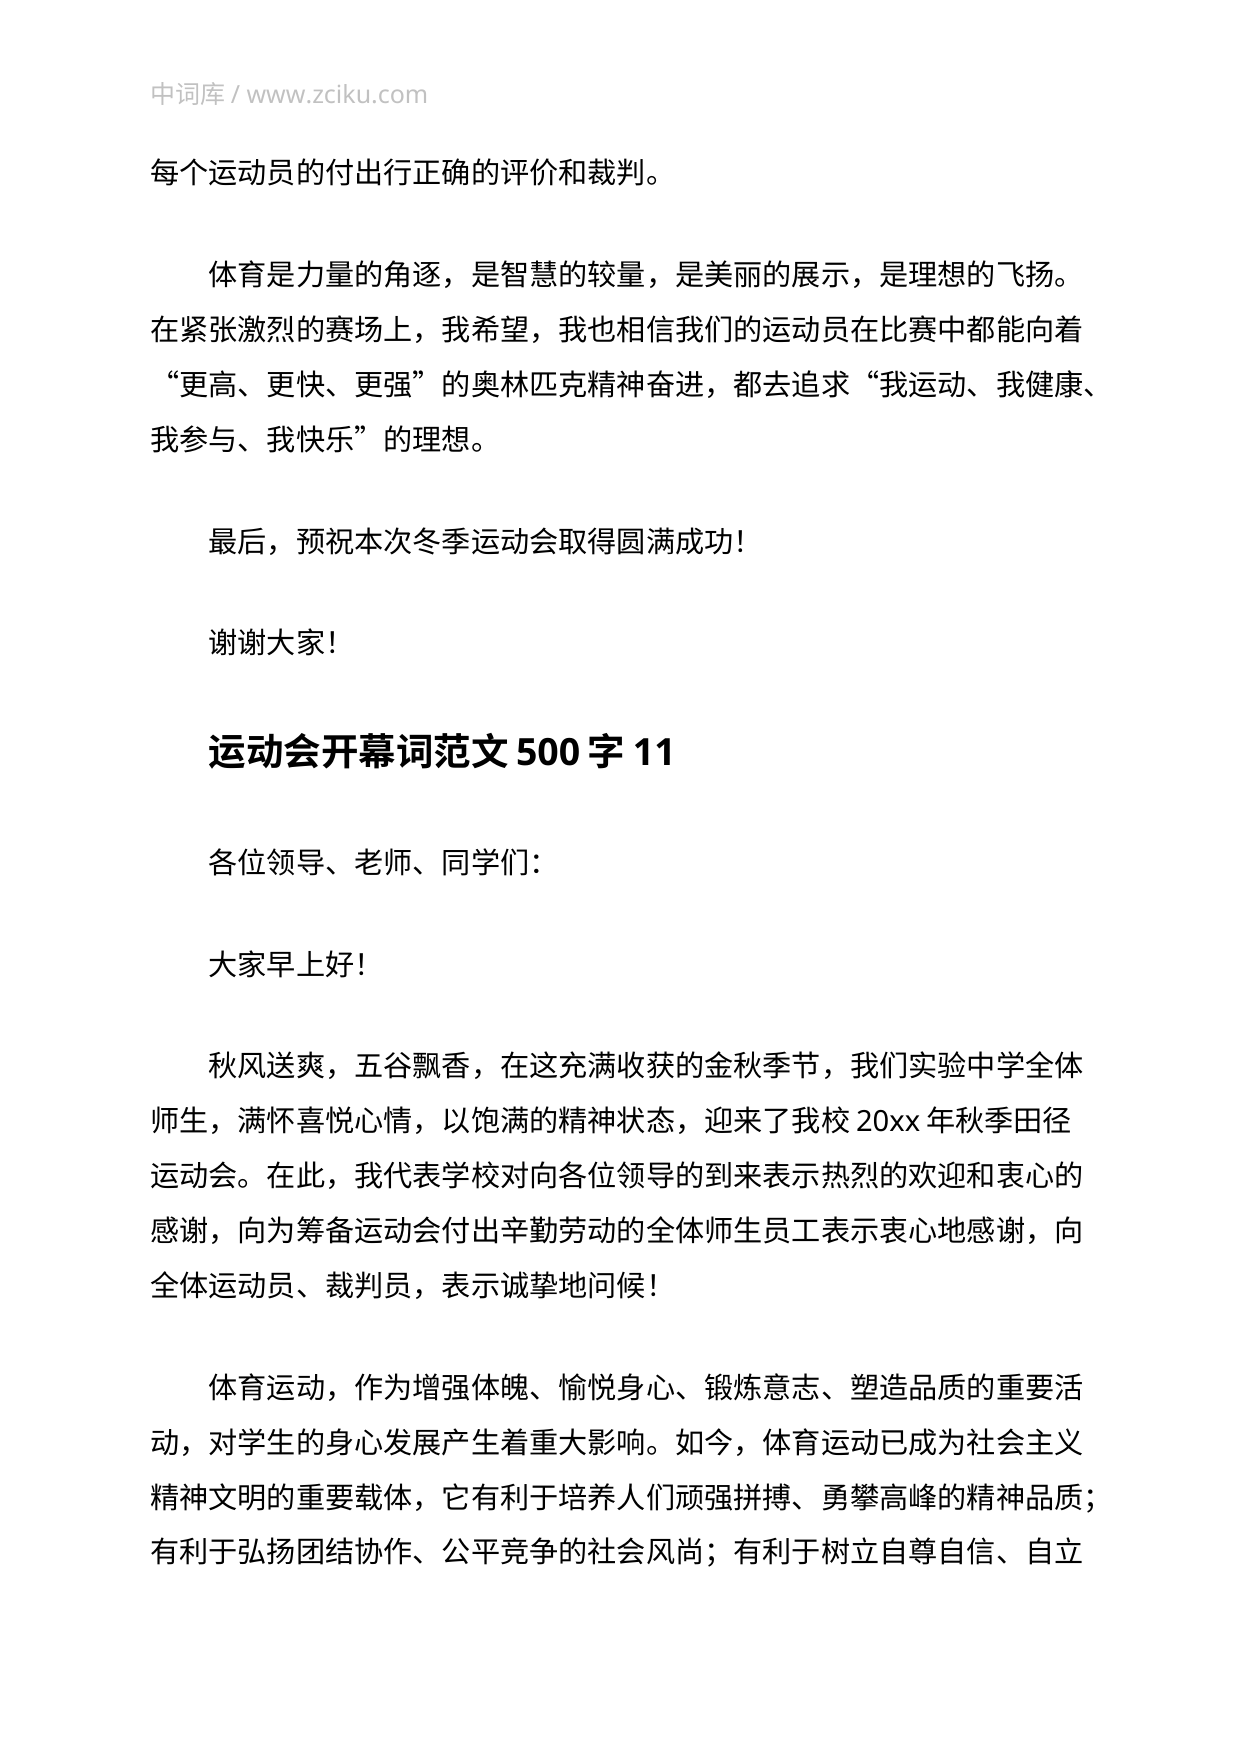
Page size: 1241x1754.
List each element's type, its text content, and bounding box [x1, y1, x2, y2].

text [150, 150, 1090, 192]
text 各位领导、老师、同学们： [150, 839, 1090, 882]
text 最后，预祝本次冬季运动会取得圆满成功！ [150, 518, 1090, 561]
text 体育是力量的角逐，是智慧的较量，是美丽的展示，是理想的飞扬。在紧张激烈的赛场上，我希望，我也相信我们的运动员在比赛中都能向着“更高、更快、更强”的奥林匹克精神奋进，都去追求“我运动、我健康、我参与、我快乐”的理想。 [150, 252, 1090, 459]
text 秋风送爽，五谷飘香，在这充满收获的金秋季节，我们实验中学全体师生，满怀喜悦心情，以饱满的精神状态，迎来了我校20xx年秋季田径运动会。在此，我代表学校对向各位领导的到来表示热烈的欢迎和衷心的感谢，向为筹备运动会付出辛勤劳动的全体师生员工表示衷心地感谢，向全体运动员、裁判员，表示诚挚地问候！ [150, 1043, 1090, 1305]
text 运动会开幕词范文500字11 [150, 722, 1090, 776]
text 大家早上好！ [150, 941, 1090, 983]
text 谢谢大家！ [150, 620, 1090, 662]
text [150, 1364, 1090, 1571]
